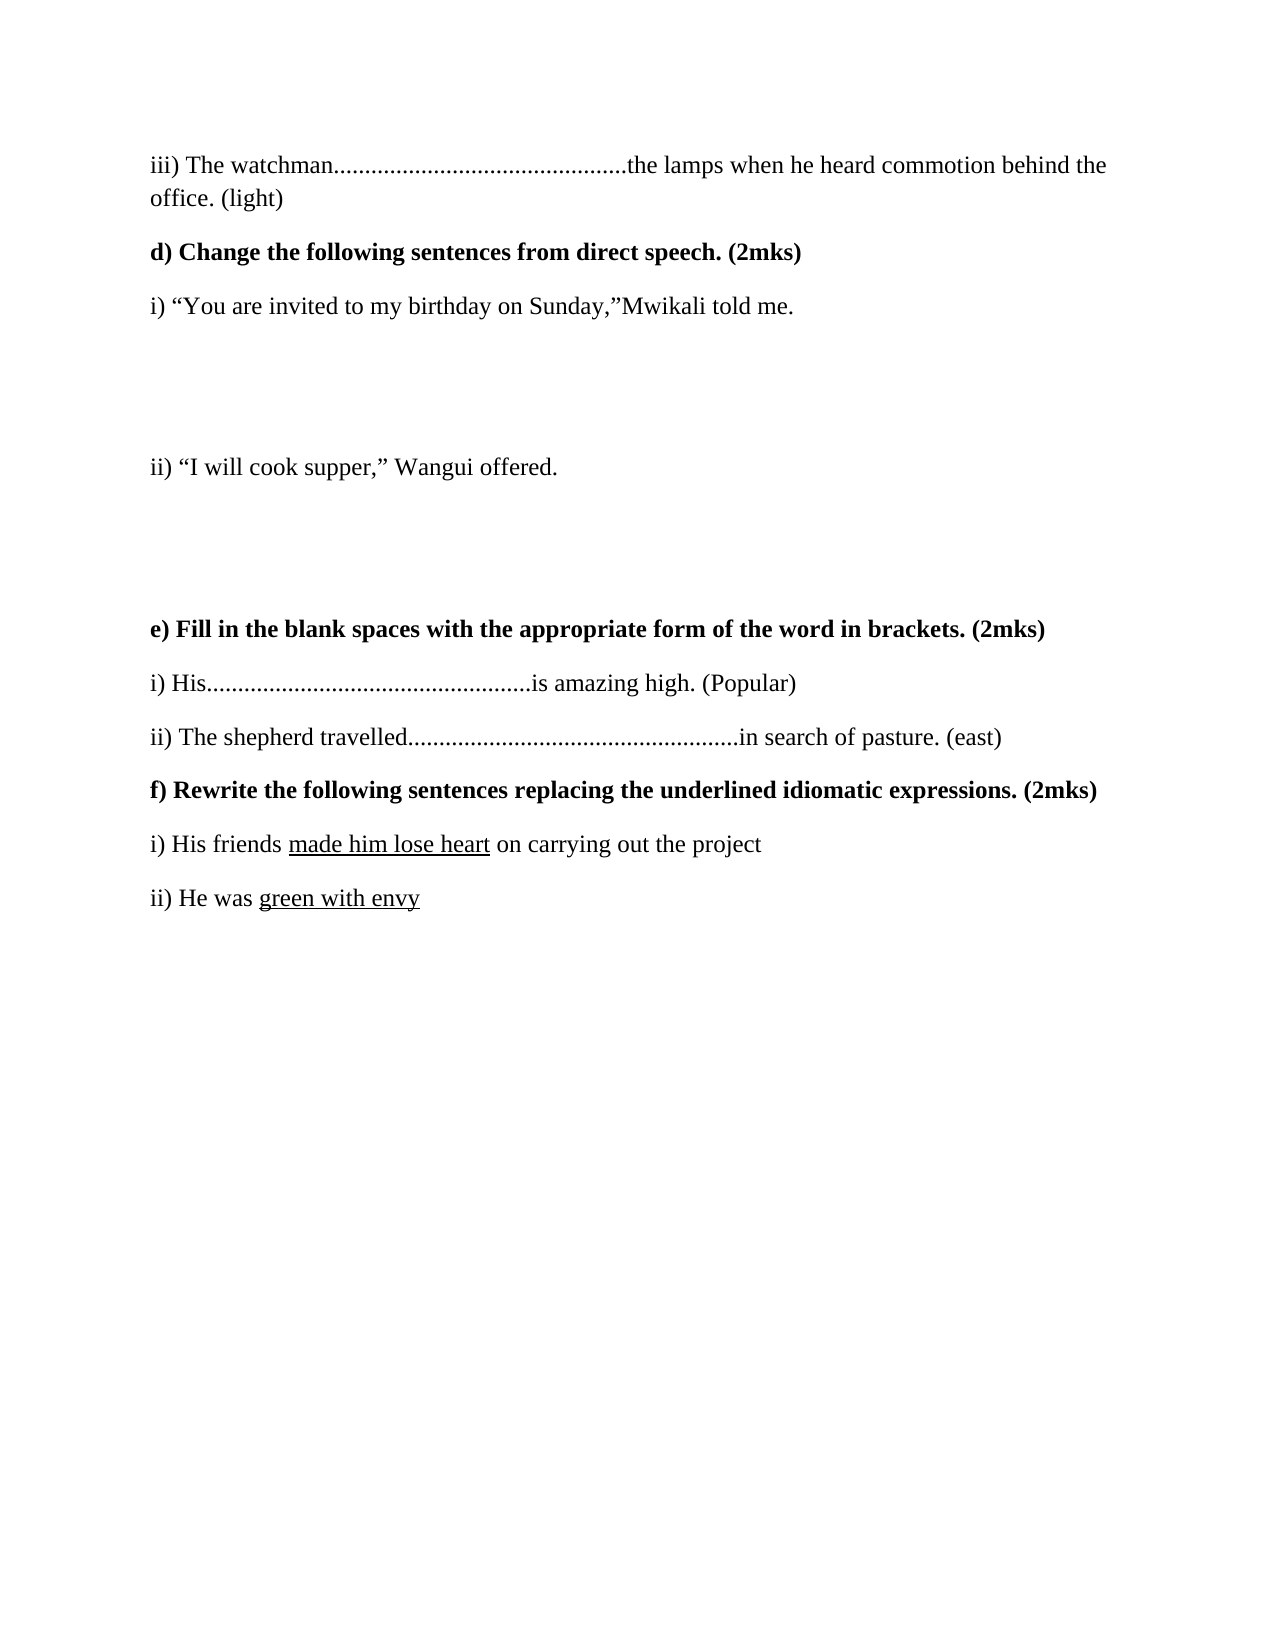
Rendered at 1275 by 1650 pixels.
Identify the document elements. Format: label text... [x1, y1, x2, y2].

text i) “You are invited to my birthday on Sunday,”Mwikali told me. [150, 291, 1125, 319]
text ii) The shepherd travelled.....................................................in search of pasture. (east) [150, 722, 1125, 750]
text d) Change the following sentences from direct speech. (2mks) [150, 237, 1125, 266]
text e) Fill in the blank spaces with the appropriate form of the word in brackets. (2mks) [150, 614, 1125, 643]
text iii) The watchman...............................................the lamps when he heard commotion behind the office. (light) [150, 150, 1125, 212]
text f) Rewrite the following sentences replacing the underlined idiomatic expressions. (2mks) [150, 775, 1125, 804]
text ii) “I will cook supper,” Wangui offered. [150, 452, 1125, 481]
text i) His friends made him lose heart on carrying out the project [150, 829, 1125, 858]
text i) His....................................................is amazing high. (Popular) [150, 668, 1125, 696]
text ii) He was green with envy [150, 883, 1125, 912]
